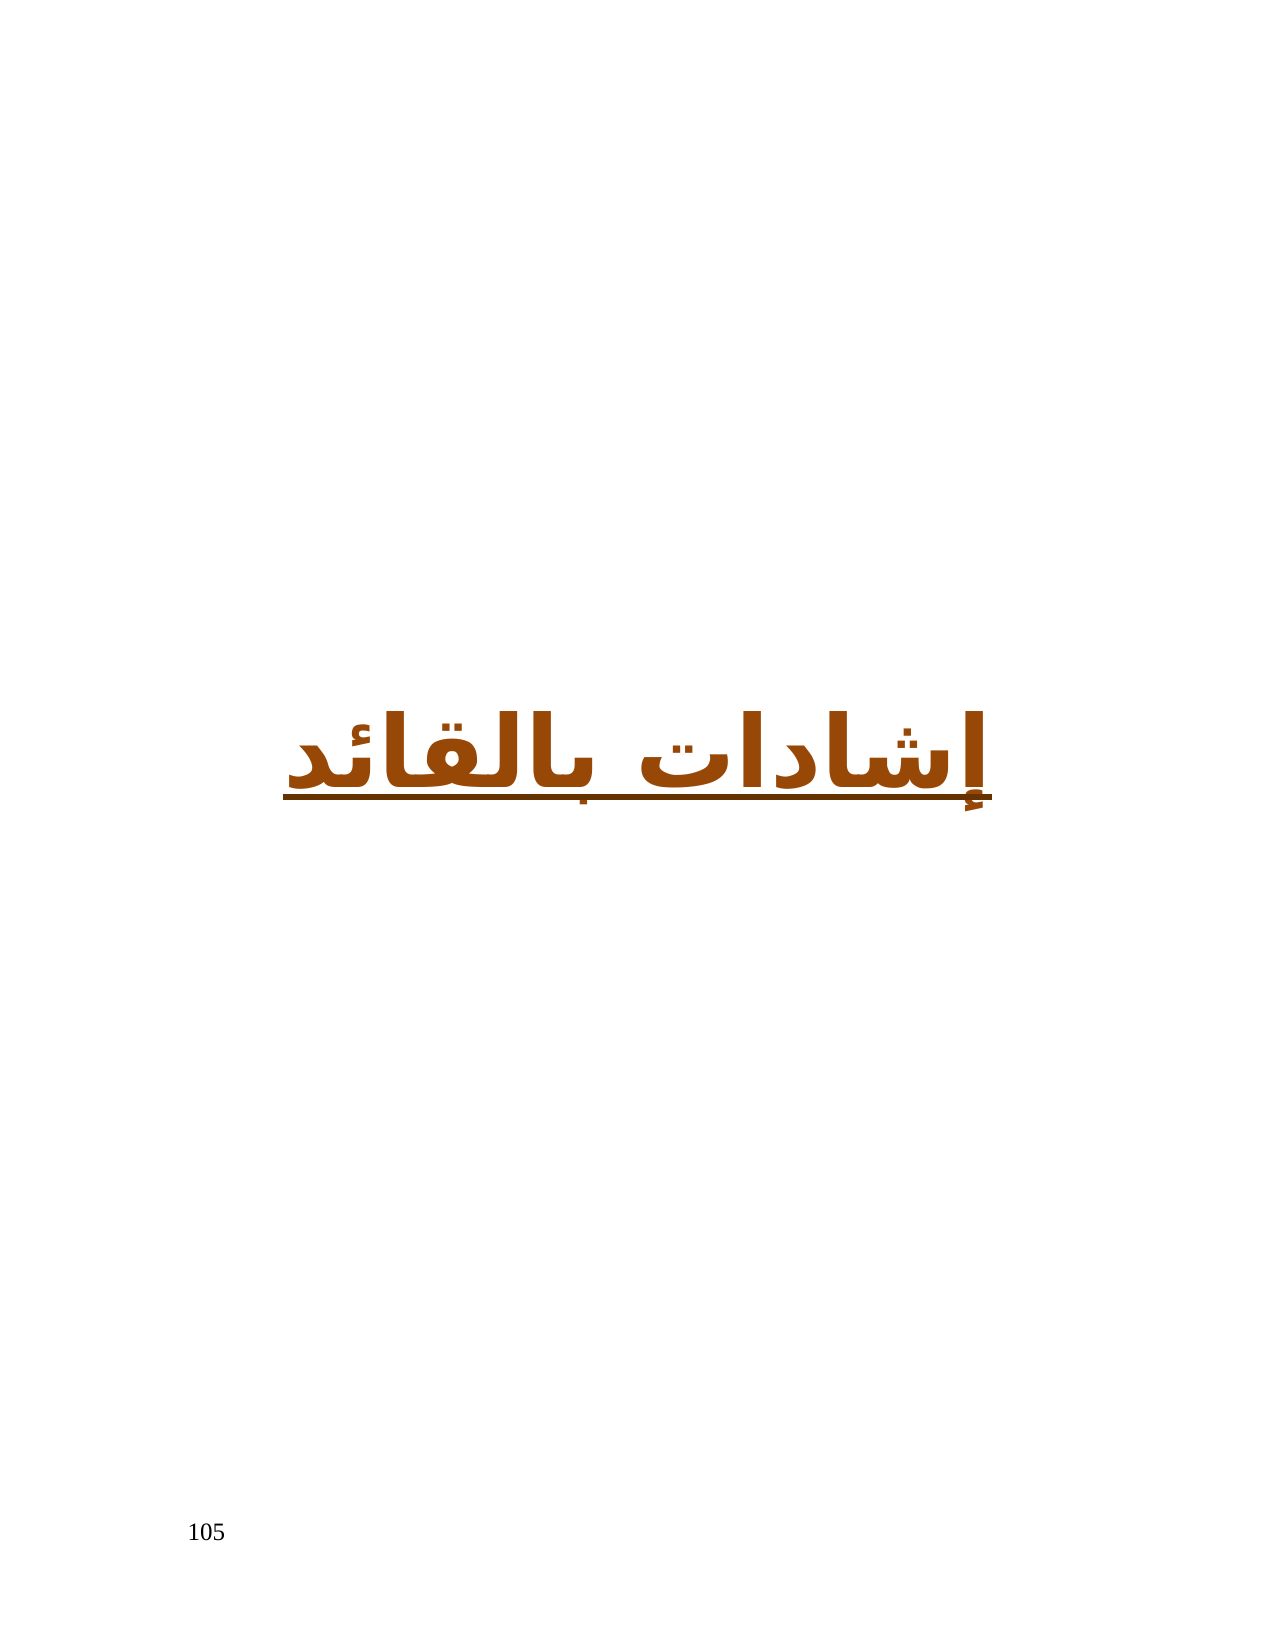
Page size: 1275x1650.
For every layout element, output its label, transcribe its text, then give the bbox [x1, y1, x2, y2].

text إشادات بالقائد [187, 695, 1087, 811]
